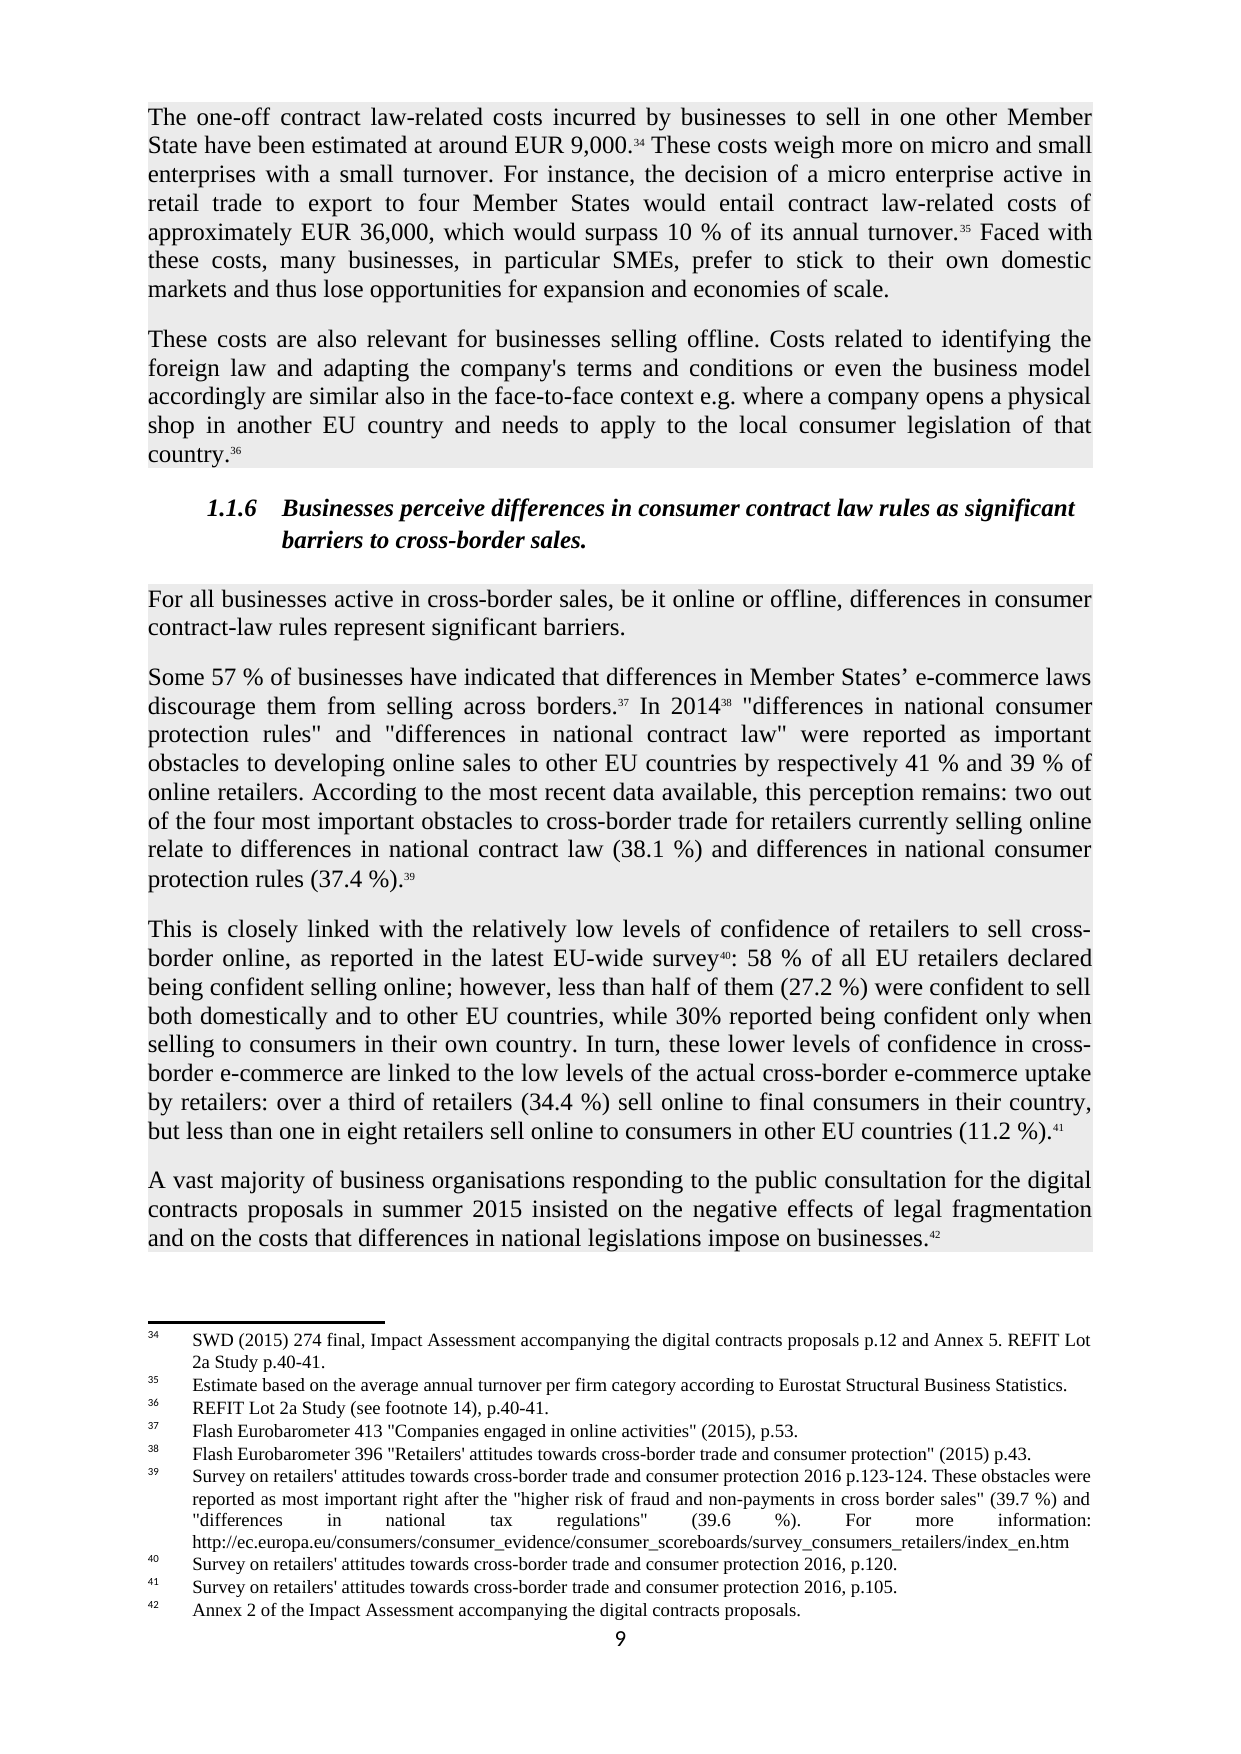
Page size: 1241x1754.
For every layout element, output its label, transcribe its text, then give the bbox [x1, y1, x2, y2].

text Some 57 % of businesses have indicated that differences in Member States’ e-commerce laws discourage them from selling across borders. In 2014 "differences in national consumer protection rules" and "differences in national contract law" were reported as important obstacles to developing online sales to other EU countries by respectively 41 % and 39 % of online retailers. According to the most recent data available, this perception remains: two out of the four most important obstacles to cross-border trade for retailers currently selling online relate to differences in national contract law (38.1 %) and differences in national consumer protection rules (37.4 %). [148, 662, 1093, 894]
subtitle Businesses perceive differences in consumer contract law rules as significant barriers to cross-border sales. [207, 493, 1093, 554]
text The one-off contract law-related costs incurred by businesses to sell in one other Member State have been estimated at around EUR 9,000. These costs weigh more on micro and small enterprises with a small turnover. For instance, the decision of a micro enterprise active in retail trade to export to four Member States would entail contract law-related costs of approximately EUR 36,000, which would surpass 10 % of its annual turnover. Faced with these costs, many businesses, in particular SMEs, prefer to stick to their own domestic markets and thus lose opportunities for expansion and economies of scale. [148, 102, 1093, 303]
text For all businesses active in cross-border sales, be it online or offline, differences in consumer contract-law rules represent significant barriers. [148, 584, 1093, 641]
text This is closely linked with the relatively low levels of confidence of retailers to sell cross-border online, as reported in the latest EU-wide survey: 58 % of all EU retailers declared being confident selling online; however, less than half of them (27.2 %) were confident to sell both domestically and to other EU countries, while 30% reported being confident only when selling to consumers in their own country. In turn, these lower levels of confidence in cross-border e-commerce are linked to the low levels of the actual cross-border e-commerce uptake by retailers: over a third of retailers (34.4 %) sell online to final consumers in their country, but less than one in eight retailers sell online to consumers in other EU countries (11.2 %). [148, 914, 1093, 1144]
text A vast majority of business organisations responding to the public consultation for the digital contracts proposals in summer 2015 insisted on the negative effects of legal fragmentation and on the costs that differences in national legislations impose on businesses. [148, 1165, 1093, 1252]
text These costs are also relevant for businesses selling offline. Costs related to identifying the foreign law and adapting the company's terms and conditions or even the business model accordingly are similar also in the face-to-face context e.g. where a company opens a physical shop in another EU country and needs to apply to the local consumer legislation of that country. [148, 324, 1093, 468]
